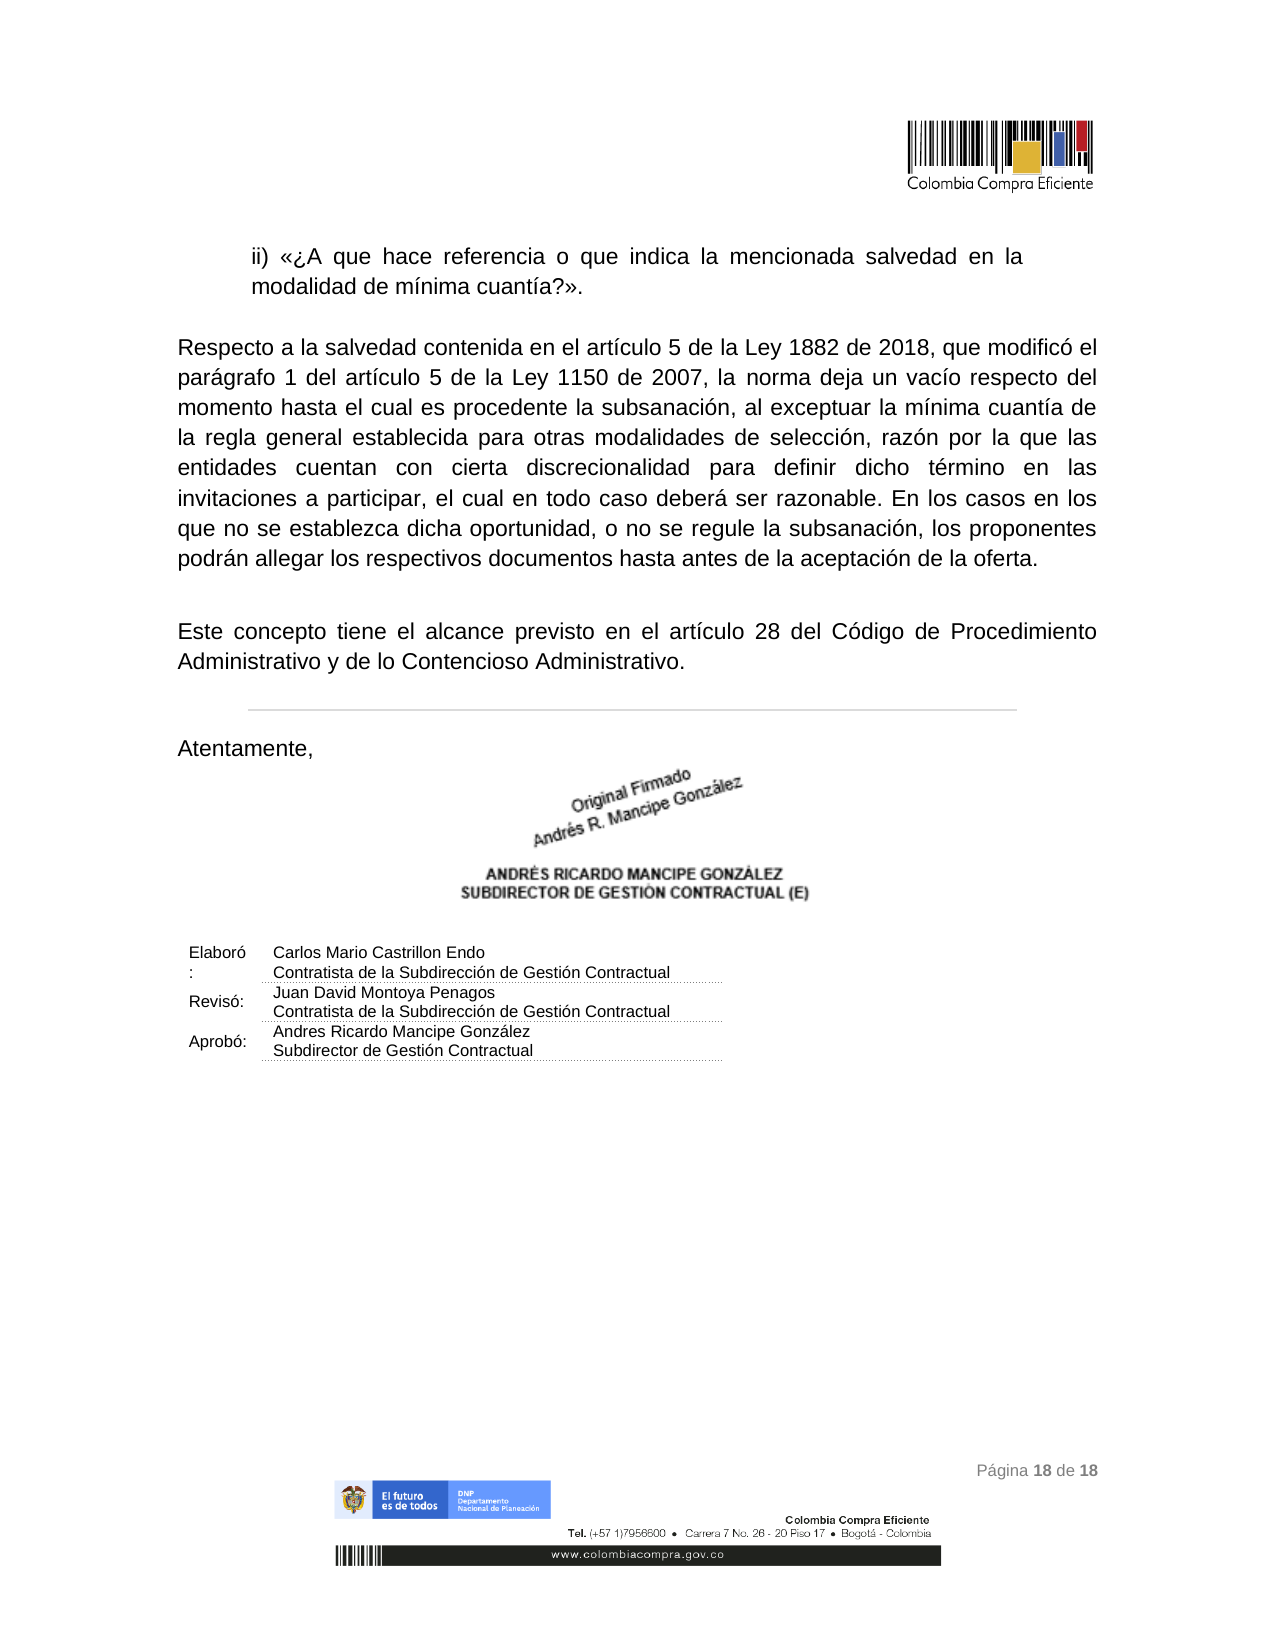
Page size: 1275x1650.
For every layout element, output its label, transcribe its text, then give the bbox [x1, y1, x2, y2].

table_cell Aprobó: [177, 1021, 262, 1060]
table_cell Revisó: [177, 982, 262, 1021]
table_cell Juan David Montoya Penagos Contratista de la Subdirección de Gestión Contractual [262, 982, 721, 1021]
table_header Elaboró: [177, 943, 262, 982]
picture [334, 1480, 942, 1566]
table_header Carlos Mario Castrillon Endo Contratista de la Subdirección de Gestión Contractual [262, 943, 721, 982]
picture [899, 114, 1099, 196]
text Respecto a la salvedad contenida en el artículo 5 de la Ley 1882 de 2018, que modificó el parágrafo 1 del artículo 5 de la Ley 1150 de 2007, la norma deja un vacío respecto del momento hasta el cual es procedente la subsanación, al exceptuar la mínima cuantía de la regla general establecida para otras modalidades de selección, razón por la que las entidades cuentan con cierta discrecionalidad para definir dicho término en las invitaciones a participar, el cual en todo caso deberá ser razonable. En los casos en los que no se establezca dicha oportunidad, o no se regule la subsanación, los proponentes podrán allegar los respectivos documentos hasta antes de la aceptación de la oferta. [177, 333, 1098, 571]
table_cell Andres Ricardo Mancipe González Subdirector de Gestión Contractual [262, 1021, 721, 1060]
picture [459, 761, 816, 913]
text ii) «¿A que hace referencia o que indica la mencionada salvedad en la modalidad de mínima cuantía?». [251, 243, 1024, 299]
text Atentamente, [177, 735, 1098, 761]
text Este concepto tiene el alcance previsto en el artículo 28 del Código de Procedimiento Administrativo y de lo Contencioso Administrativo. [177, 618, 1098, 674]
